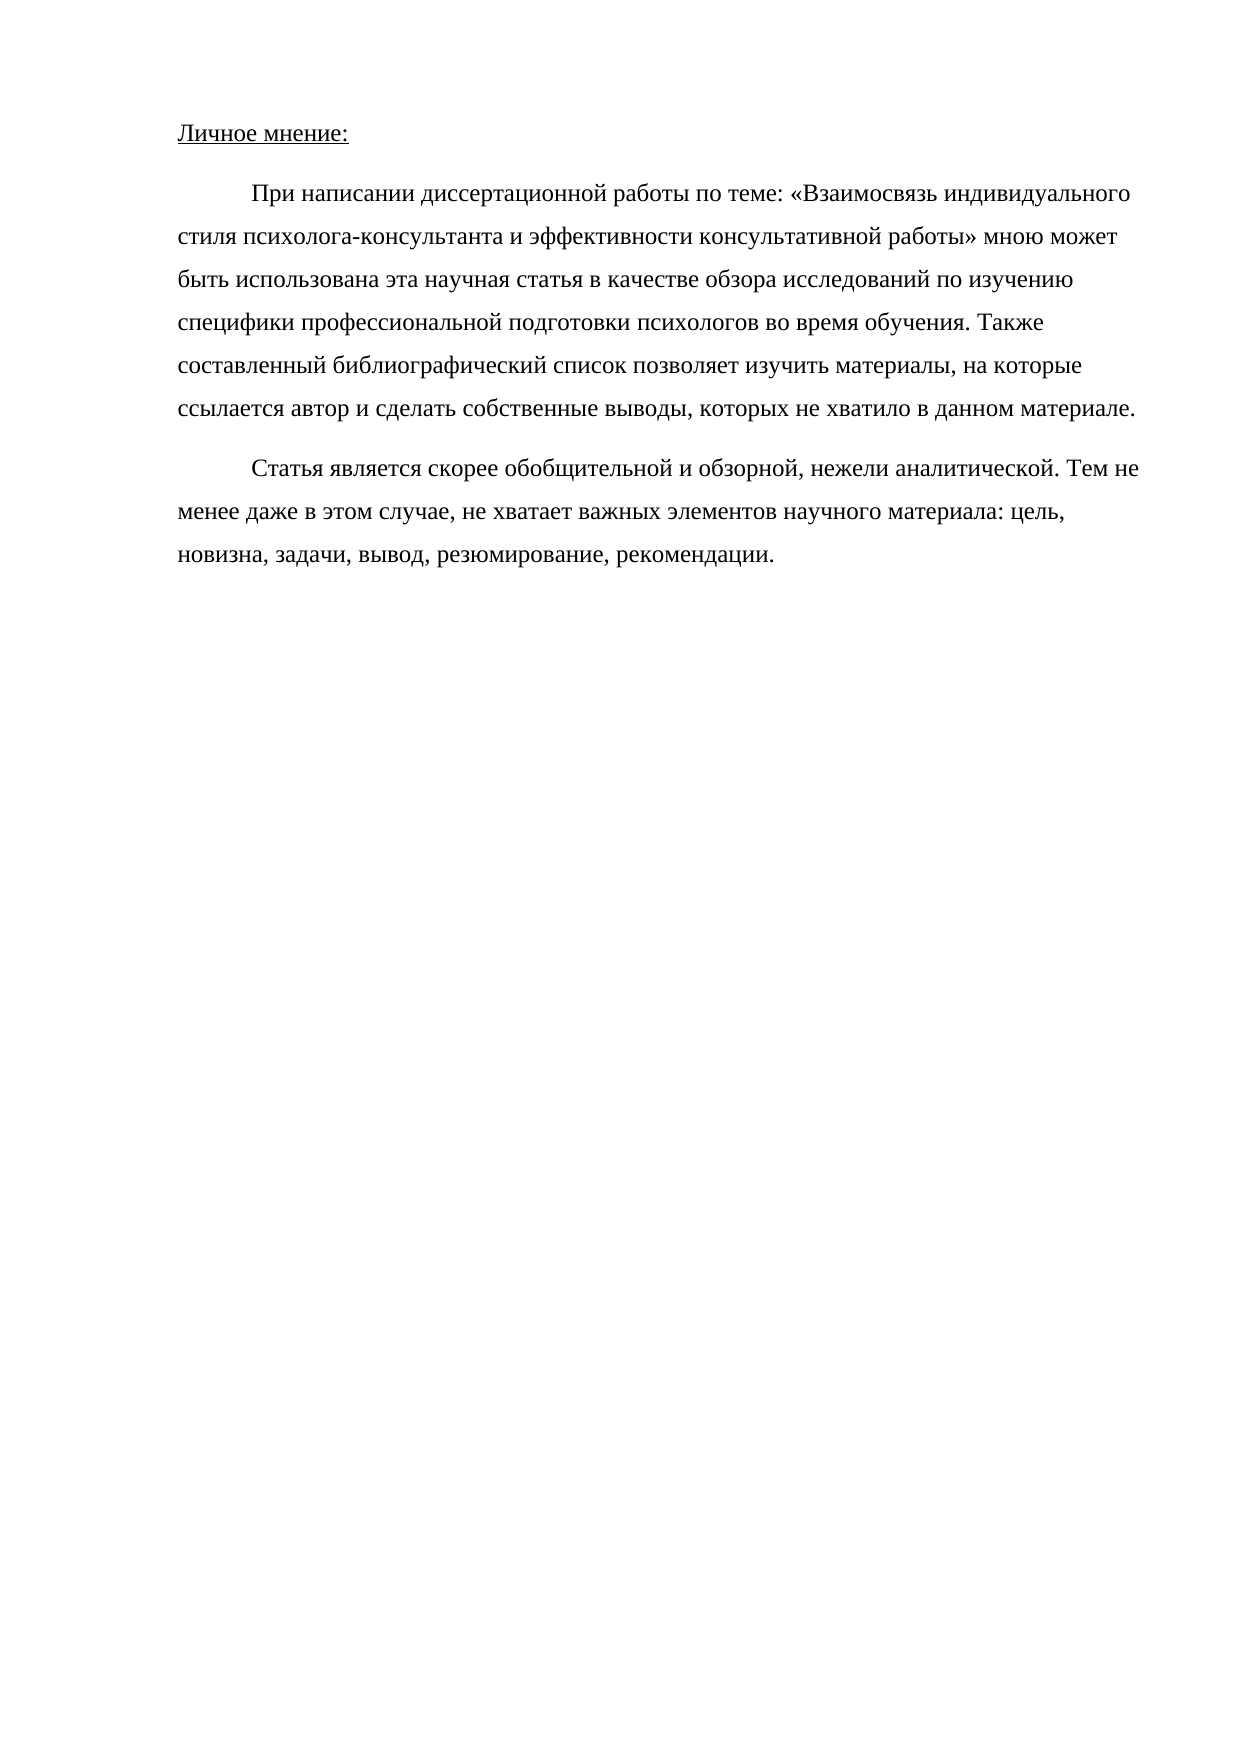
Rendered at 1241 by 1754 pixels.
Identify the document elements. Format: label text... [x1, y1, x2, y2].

text Статья является скорее обобщительной и обзорной, нежели аналитической. Тем не менее даже в этом случае, не хватает важных элементов научного материала: цель, новизна, задачи, вывод, резюмирование, рекомендации. [177, 453, 1152, 568]
text Личное мнение: [177, 118, 1152, 147]
text При написании диссертационной работы по теме: «Взаимосвязь индивидуального стиля психолога-консультанта и эффективности консультативной работы» мною может быть использована эта научная статья в качестве обзора исследований по изучению специфики профессиональной подготовки психологов во время обучения. Также составленный библиографический список позволяет изучить материалы, на которые ссылается автор и сделать собственные выводы, которых не хватило в данном материале. [177, 178, 1152, 422]
